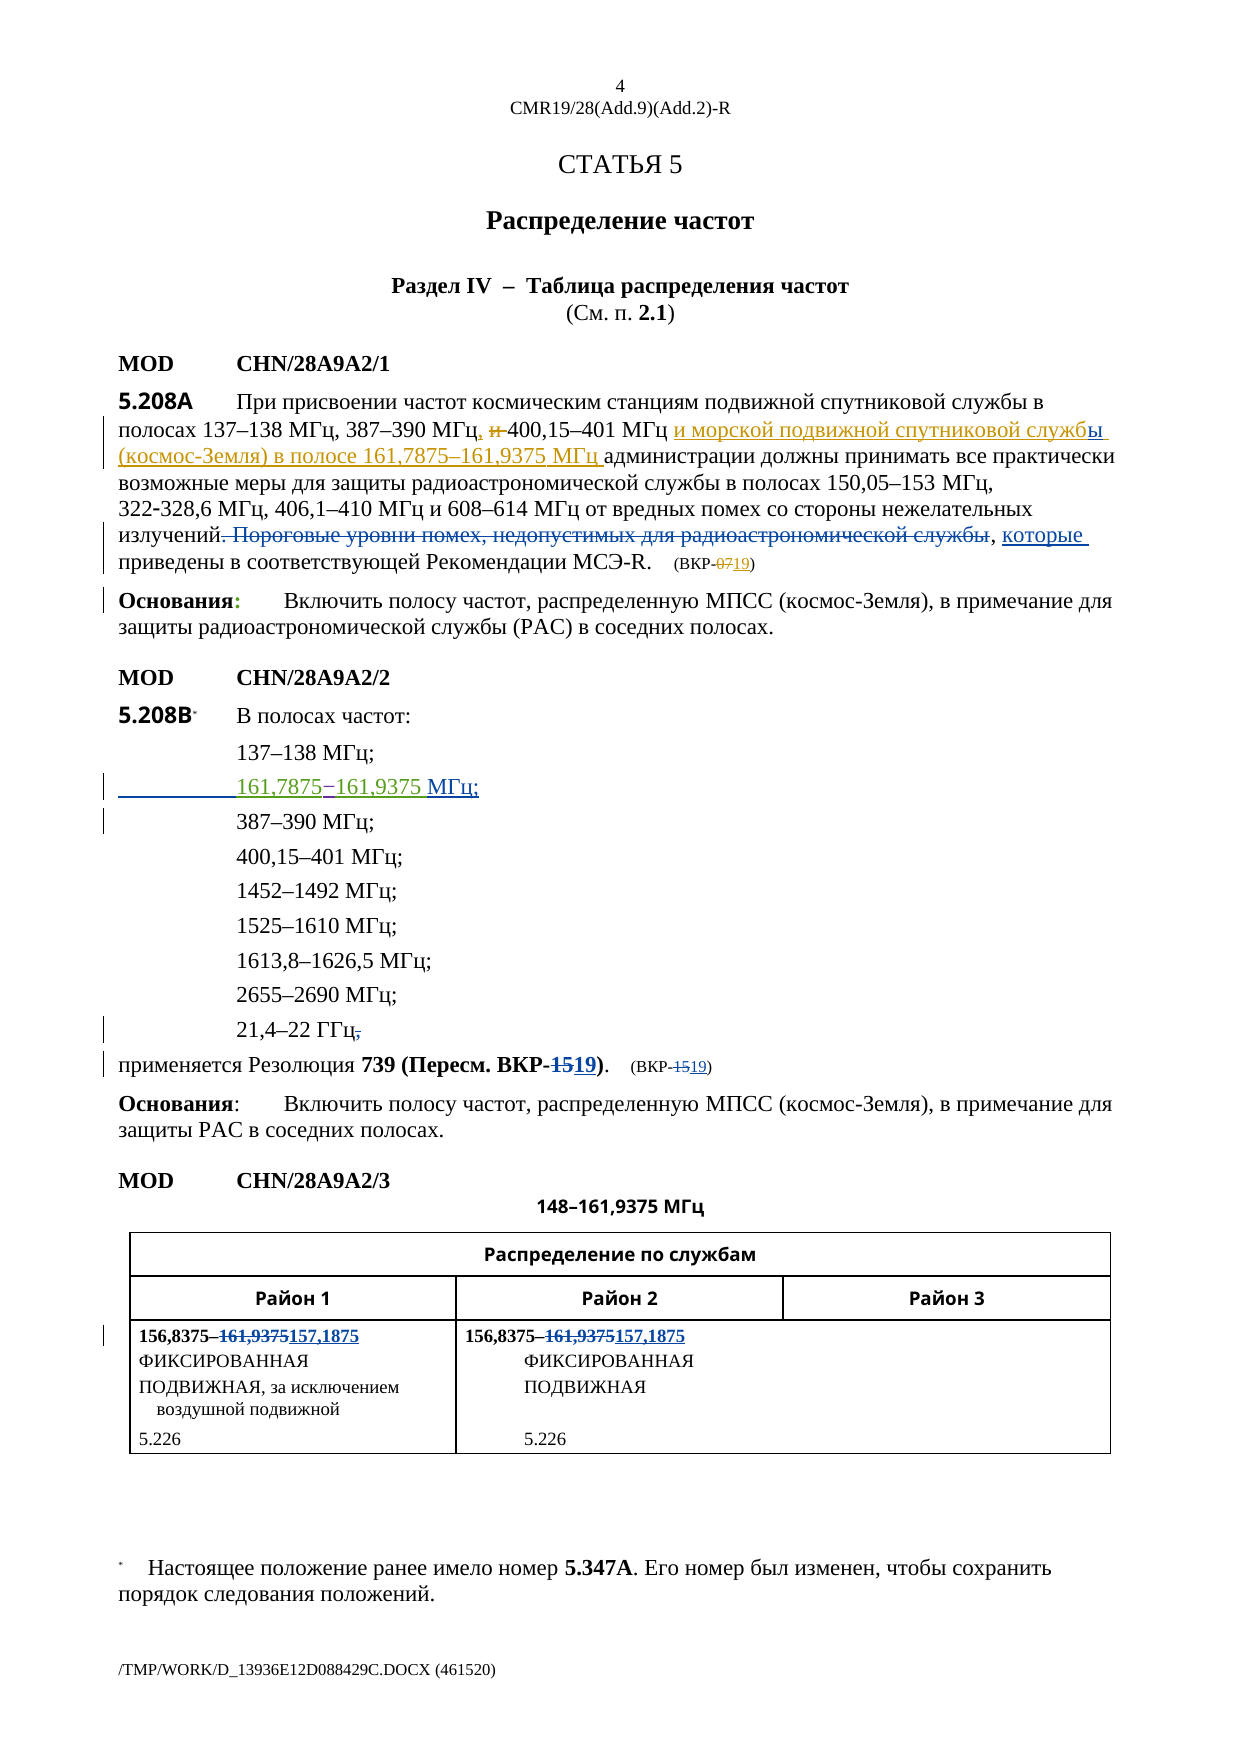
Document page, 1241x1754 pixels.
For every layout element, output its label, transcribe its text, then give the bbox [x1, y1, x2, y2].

text MOD CHN/28A9A2/3#50295 [118, 1167, 1122, 1194]
text СТАТЬЯ 5 [118, 148, 1122, 179]
table_header Распределение по службам [131, 1233, 1110, 1275]
table_cell Район 1 [131, 1277, 455, 1319]
table_cell Район 3 [784, 1277, 1110, 1319]
text 137–138 МГц; [118, 739, 1122, 765]
table_cell 156,8375– ФИКСИРОВАННАЯ ПОДВИЖНАЯ, за исключением воздушной подвижной [131, 1321, 455, 1423]
text 400,15–401 МГц; [118, 843, 1122, 869]
text Основания: Включить полосу частот, распределенную МПСС (космос-Земля), в примечание для защиты радиоастрономической службы (РАС) в соседних полосах. [118, 587, 1122, 639]
text 1613,8–1626,5 МГц; [118, 947, 1122, 973]
table_cell 5.226 [131, 1423, 455, 1453]
text 5.208B* В полосах частот: [118, 699, 1122, 730]
title Распределение частот [118, 204, 1122, 235]
text MOD CHN/28A9A2/1#50326 [118, 350, 1122, 377]
text применяется Резолюция 739 (Пересм. ВКР-). (ВКР-) [118, 1051, 1122, 1077]
text 1525–1610 МГц; [118, 912, 1122, 938]
title 148–161,9375 МГц [118, 1194, 1122, 1219]
text Основания: Включить полосу частот, распределенную МПСС (космос-Земля), в примечание для защиты РАС в соседних полосах. [118, 1090, 1122, 1142]
text 1452–1492 МГц; [118, 877, 1122, 904]
text 2655–2690 МГц; [118, 982, 1122, 1008]
text Раздел IV – Таблица распределения частот (См. п. 2.1) [118, 272, 1122, 325]
table_cell 5.226 [457, 1423, 1110, 1453]
text 387–390 МГц; [118, 808, 1122, 834]
table_cell 156,8375– ФИКСИРОВАННАЯ ПОДВИЖНАЯ [457, 1321, 1110, 1423]
text MOD CHN/28A9A2/2#50299 [118, 664, 1122, 691]
table_cell Район 2 [457, 1277, 782, 1319]
text 21,4–22 ГГц [118, 1016, 1122, 1043]
text 5.208A При присвоении частот космическим станциям подвижной спутниковой службы в полосах 137–138 МГц, 387–390 МГц 400,15–401 МГц администрации должны принимать все практически возможные меры для защиты радиоастрономической службы в полосах 150,05–153 МГц, 322328,6 МГц, 406,1–410 МГц и 608–614 МГц от вредных помех со стороны нежелательных излучений, приведены в соответствующей Рекомендации МСЭ-R. (ВКР-) [118, 385, 1122, 574]
